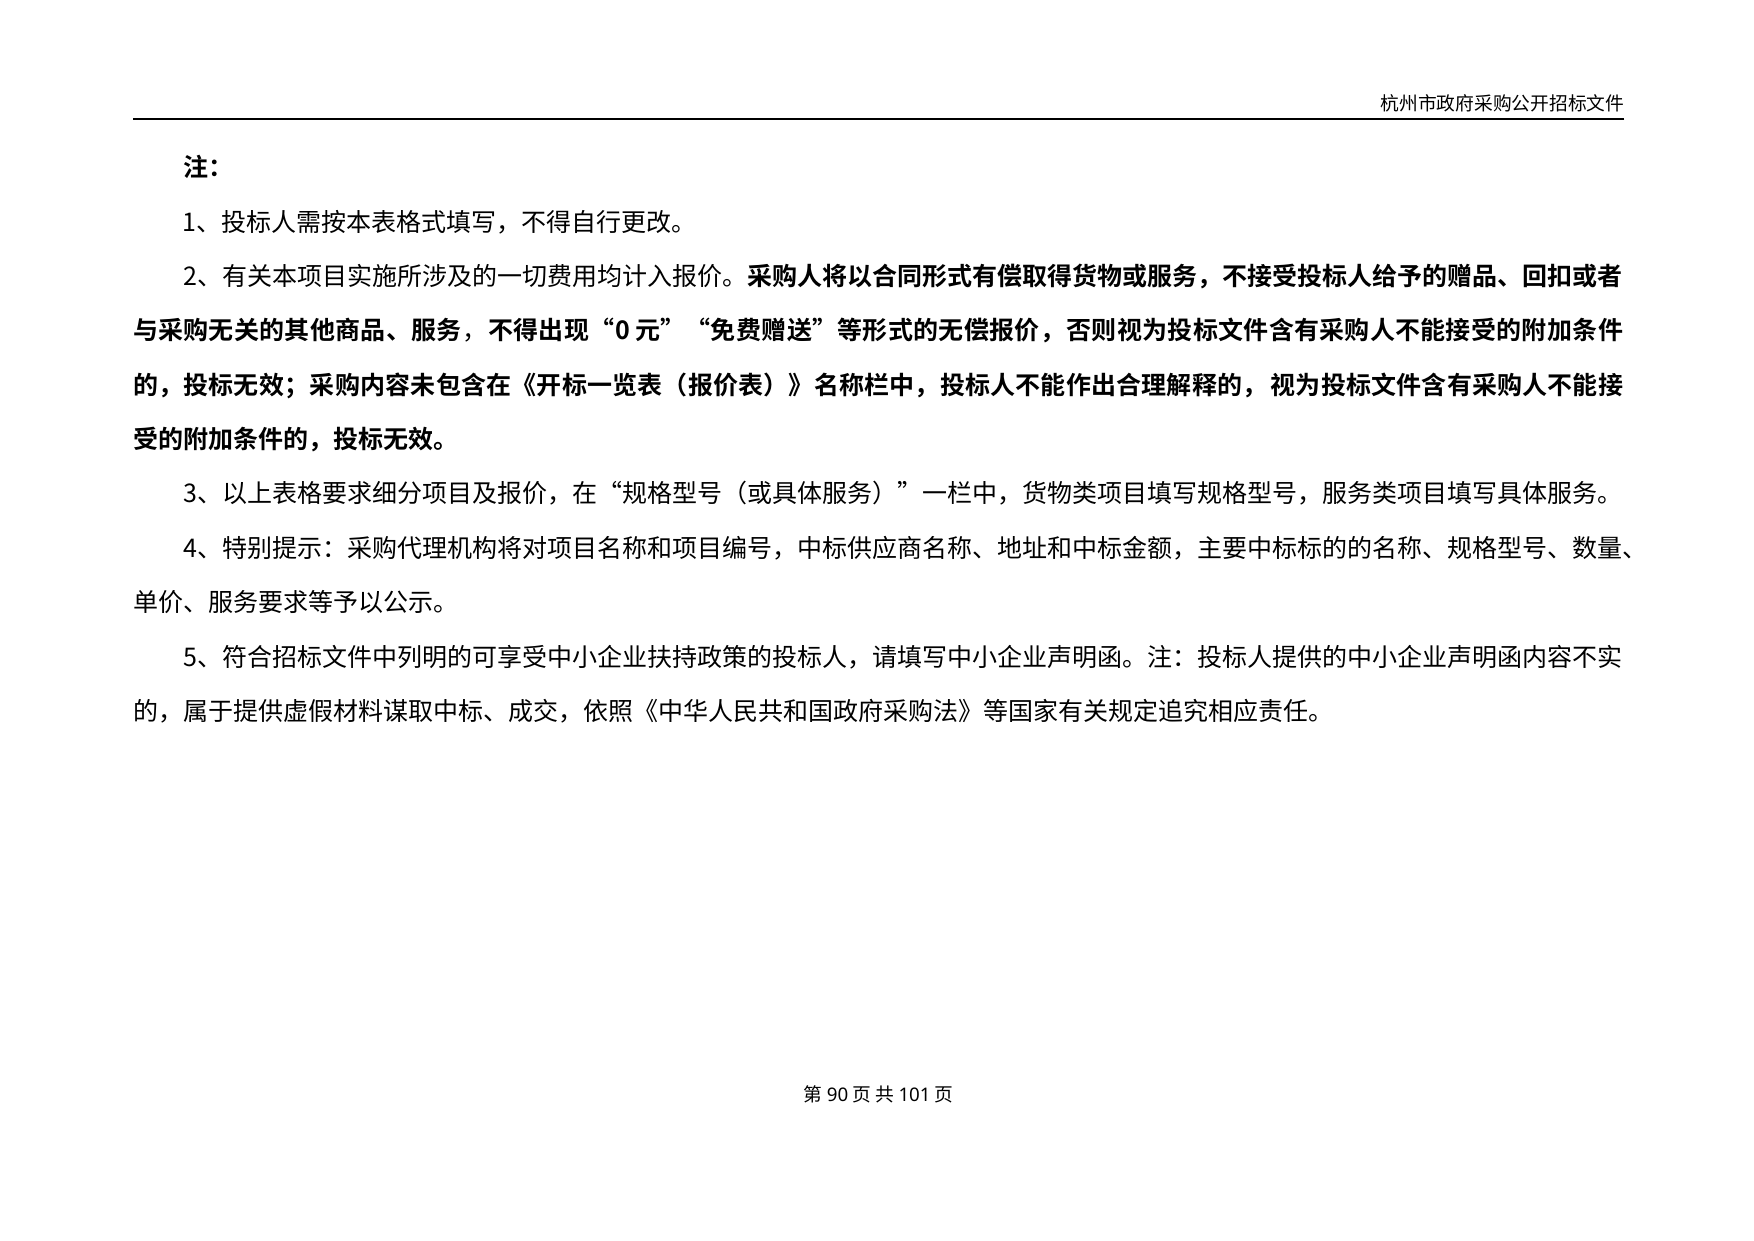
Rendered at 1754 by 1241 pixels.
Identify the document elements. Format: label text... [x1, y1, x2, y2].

text 2、有关本项目实施所涉及的一切费用均计入报价。采购人将以合同形式有偿取得货物或服务，不接受投标人给予的赠品、回扣或者与采购无关的其他商品、服务，不得出现“0元”“免费赠送”等形式的无偿报价，否则视为投标文件含有采购人不能接受的附加条件的，投标无效；采购内容未包含在《开标一览表（报价表）》名称栏中，投标人不能作出合理解释的，视为投标文件含有采购人不能接受的附加条件的，投标无效。 [133, 256, 1624, 456]
text 3、以上表格要求细分项目及报价，在“规格型号（或具体服务）”一栏中，货物类项目填写规格型号，服务类项目填写具体服务。 [133, 474, 1624, 510]
text 1、投标人需按本表格式填写，不得自行更改。 [133, 202, 1624, 238]
text 4、特别提示：采购代理机构将对项目名称和项目编号，中标供应商名称、地址和中标金额，主要中标标的的名称、规格型号、数量、单价、服务要求等予以公示。 [133, 528, 1624, 619]
text 5、符合招标文件中列明的可享受中小企业扶持政策的投标人，请填写中小企业声明函。注：投标人提供的中小企业声明函内容不实的，属于提供虚假材料谋取中标、成交，依照《中华人民共和国政府采购法》等国家有关规定追究相应责任。 [133, 637, 1624, 728]
text 注： [183, 148, 1624, 184]
